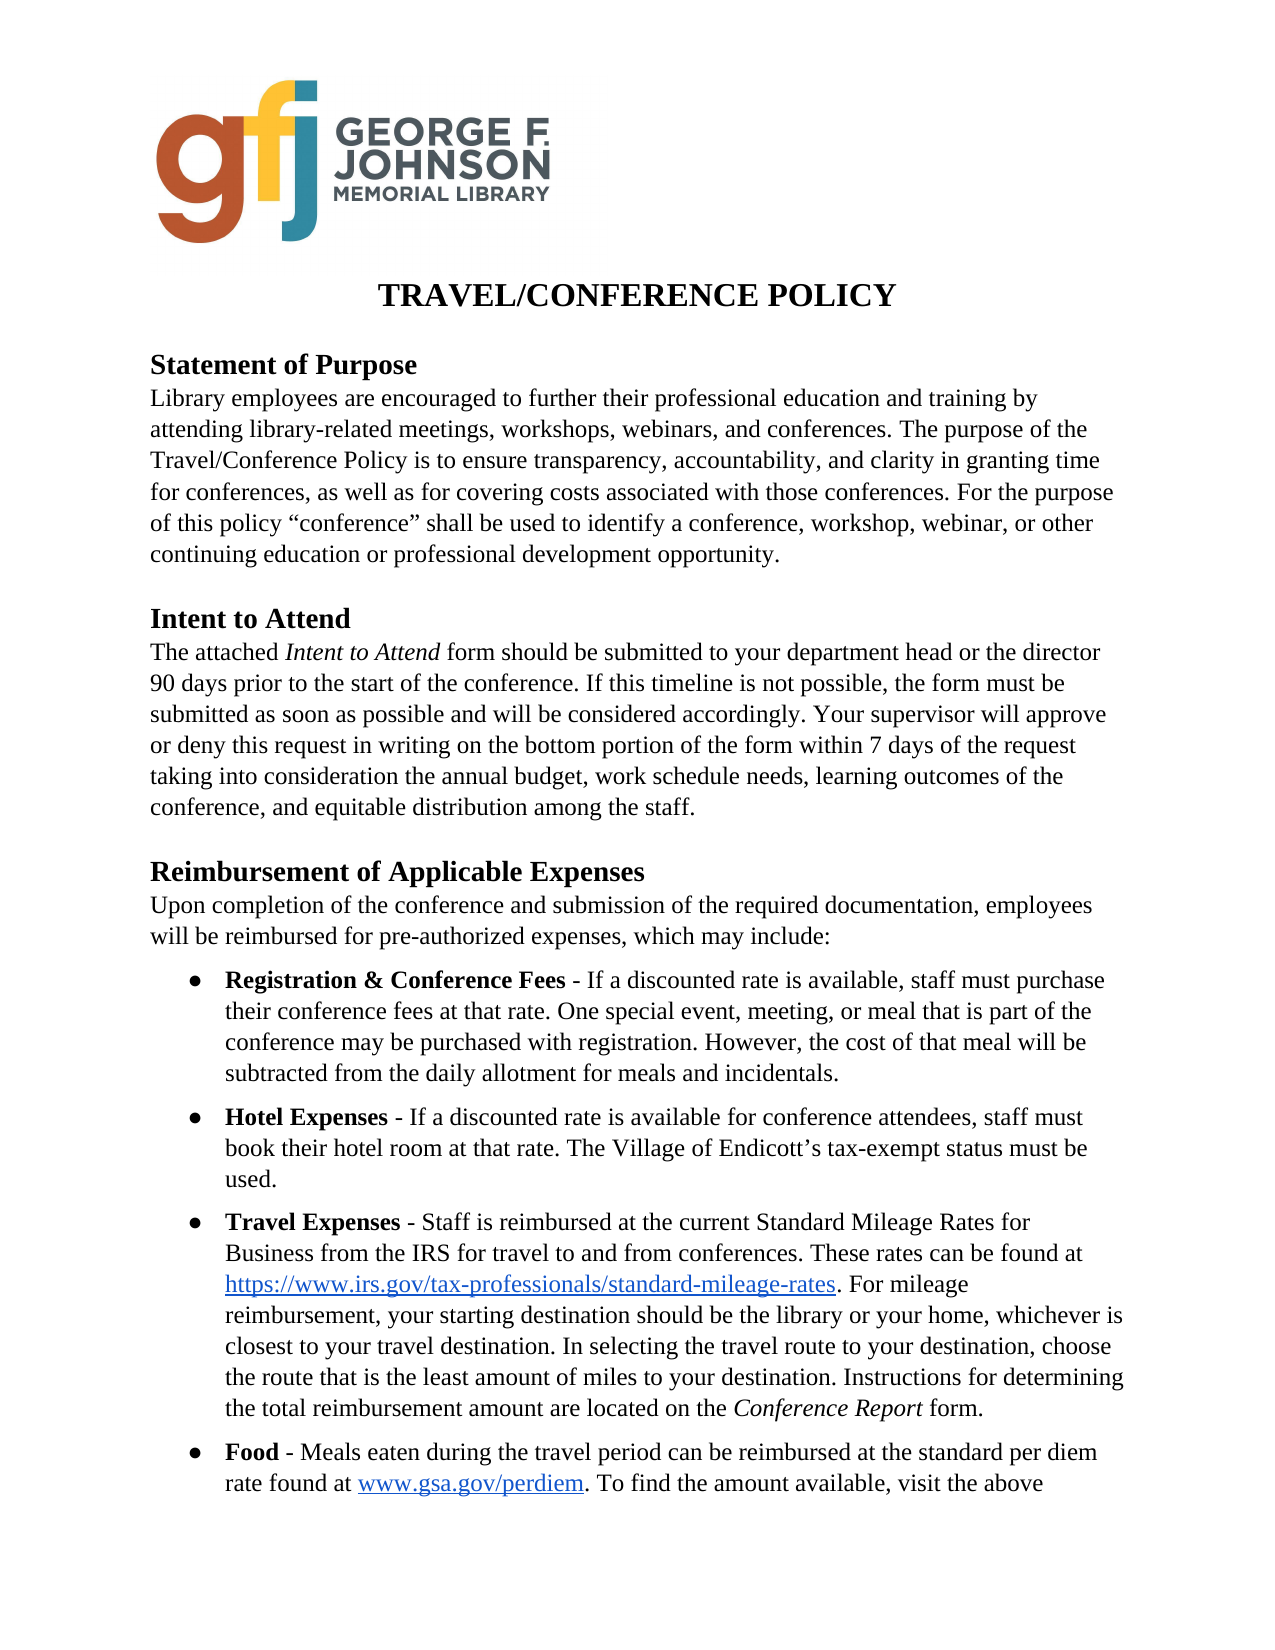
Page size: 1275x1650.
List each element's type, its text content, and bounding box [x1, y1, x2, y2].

picture [150, 75, 608, 276]
list Travel Expenses - Staff is reimbursed at the current Standard Mileage Rates for Business from the IRS for travel to and from conferences. These rates can be found at https://www.irs.gov/tax-professionals/standard-mileage-rates. For mileage reimbursement, your starting destination should be the library or your home, whichever is closest to your travel destination. In selecting the travel route to your destination, choose the route that is the least amount of miles to your destination. Instructions for determining the total reimbursement amount are located on the Conference Report form. [187, 1207, 1125, 1422]
text The attached Intent to Attend form should be submitted to your department head or the director 90 days prior to the start of the conference. If this timeline is not possible, the form must be submitted as soon as possible and will be considered accordingly. Your supervisor will approve or deny this request in writing on the bottom portion of the form within 7 days of the request taking into consideration the annual budget, work schedule needs, learning outcomes of the conference, and equitable distribution among the staff. [150, 637, 1125, 821]
list Registration & Conference Fees - If a discounted rate is available, staff must purchase their conference fees at that rate. One special event, meeting, or meal that is part of the conference may be purchased with registration. However, the cost of that meal will be subtracted from the daily allotment for meals and incidentals. [187, 965, 1125, 1087]
text Reimbursement of Applicable Expenses [150, 854, 1125, 888]
text TRAVEL/CONFERENCE POLICY [150, 275, 1125, 313]
text Library employees are encouraged to further their professional education and training by attending library-related meetings, workshops, webinars, and conferences. The purpose of the Travel/Conference Policy is to ensure transparency, accountability, and clarity in granting time for conferences, as well as for covering costs associated with those conferences. For the purpose of this policy “conference” shall be used to identify a conference, workshop, webinar, or other continuing education or professional development opportunity. [150, 383, 1125, 567]
text Statement of Purpose [150, 347, 1125, 381]
text Intent to Attend [150, 601, 1125, 634]
text Upon completion of the conference and submission of the required documentation, employees will be reimbursed for pre-authorized expenses, which may include: [150, 890, 1125, 950]
list Hotel Expenses - If a discounted rate is available for conference attendees, staff must book their hotel room at that rate. The Village of Endicott’s tax-exempt status must be used. [187, 1102, 1125, 1192]
